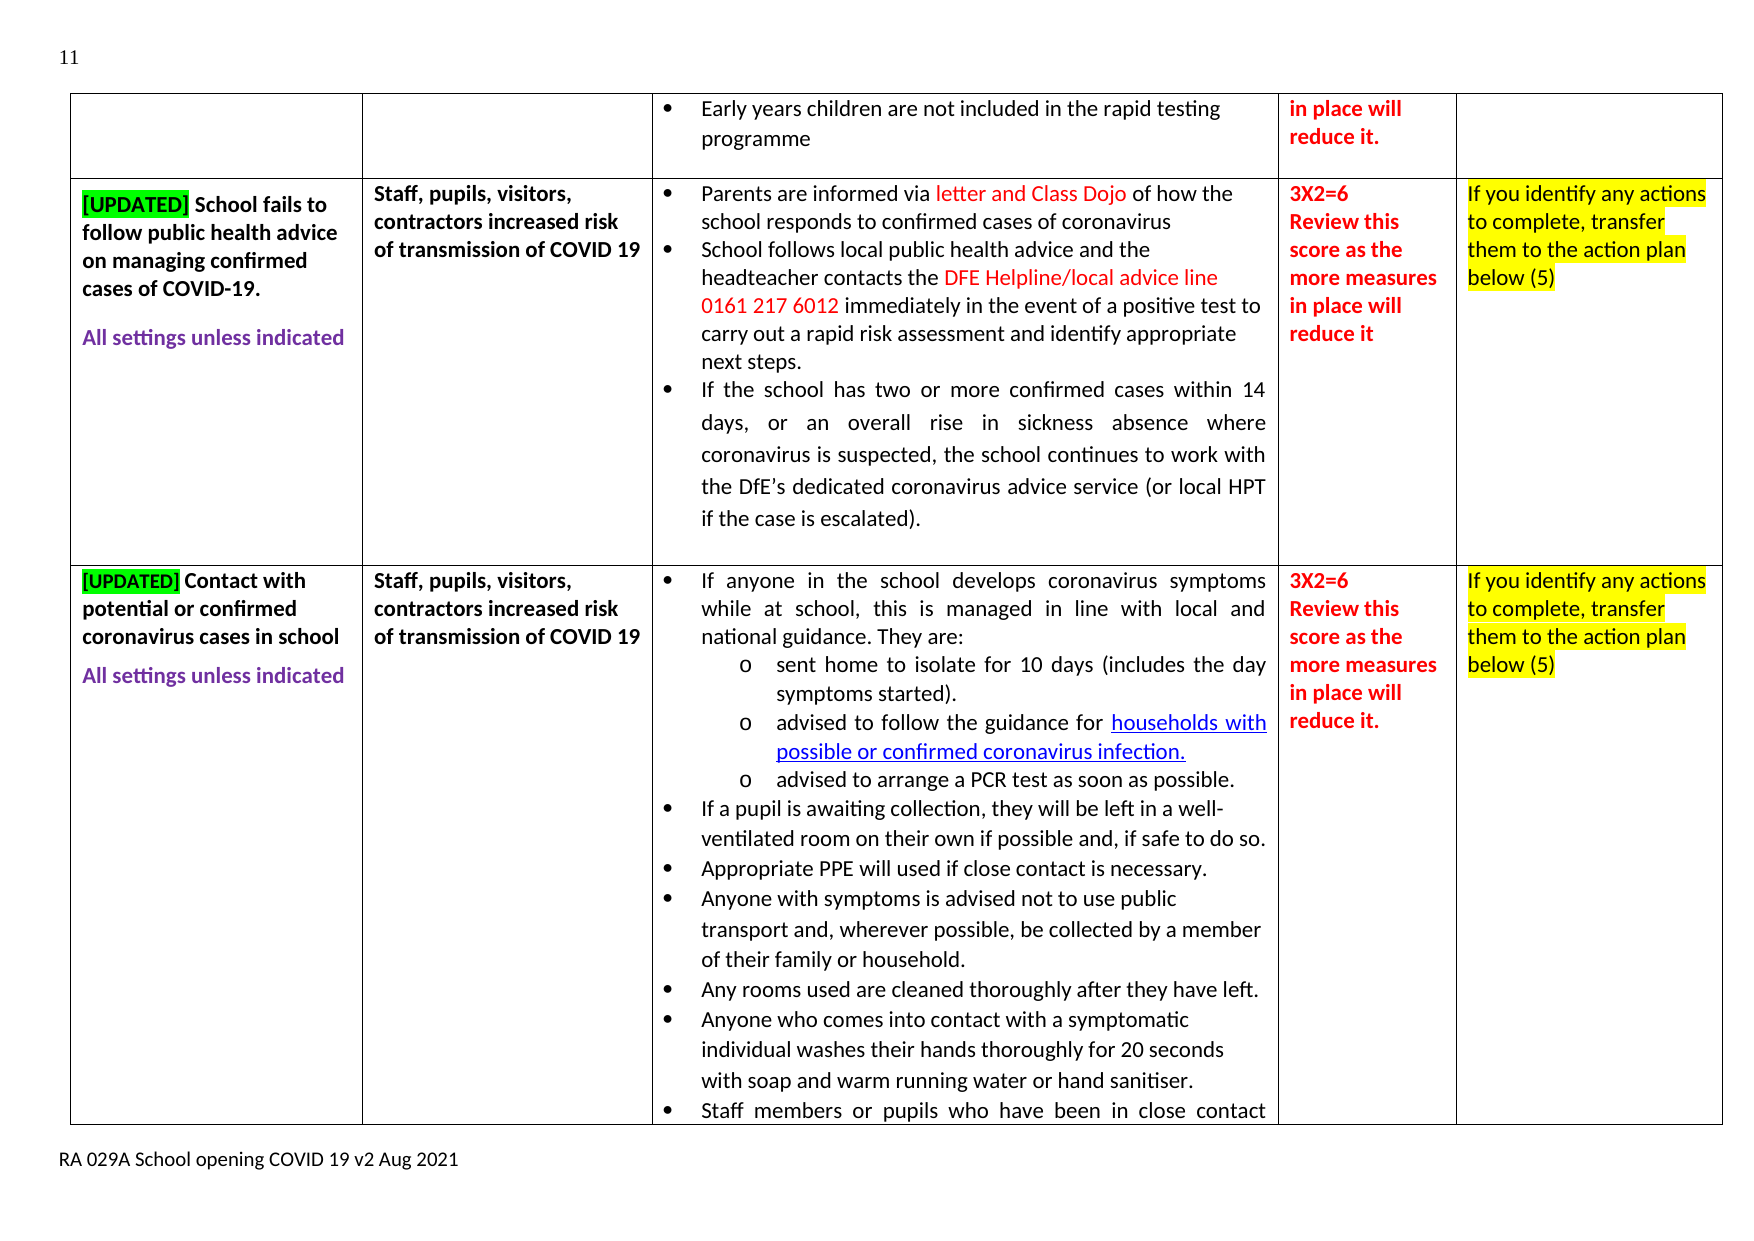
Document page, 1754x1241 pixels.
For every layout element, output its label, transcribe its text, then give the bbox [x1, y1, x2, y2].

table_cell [1457, 566, 1722, 1124]
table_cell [1457, 94, 1722, 178]
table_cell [1279, 94, 1456, 178]
table_cell If you identify any actions to complete, transfer them to the action plan below (5) [1457, 179, 1722, 565]
table_cell [UPDATED] School fails to follow public health advice on managing confirmed cases of COVID-19. All settings unless indicated [71, 179, 362, 565]
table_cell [653, 94, 1278, 178]
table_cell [71, 566, 362, 1124]
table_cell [363, 566, 652, 1124]
table_cell Parents are informed via letter and Class Dojo of how the school responds to confirmed cases of coronavirus School follows local public health advice and the headteacher contacts the DFE Helpline/local advice line 0161 217 6012 immediately in the event of a positive test to carry out a rapid risk assessment and identify appropriate next steps. If the school has two or more confirmed cases within 14 days, or an overall rise in sickness absence where coronavirus is suspected, the school continues to work with the DfE’s dedicated coronavirus advice service (or local HPT if the case is escalated). [653, 179, 1278, 565]
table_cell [1279, 566, 1456, 1124]
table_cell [71, 94, 362, 178]
table_cell 3X2=6 Review this score as the more measures in place will reduce it [1279, 179, 1456, 565]
table_cell Staff, pupils, visitors, contractors increased risk of transmission of COVID 19 [363, 179, 652, 565]
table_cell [653, 566, 1278, 1124]
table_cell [363, 94, 652, 178]
